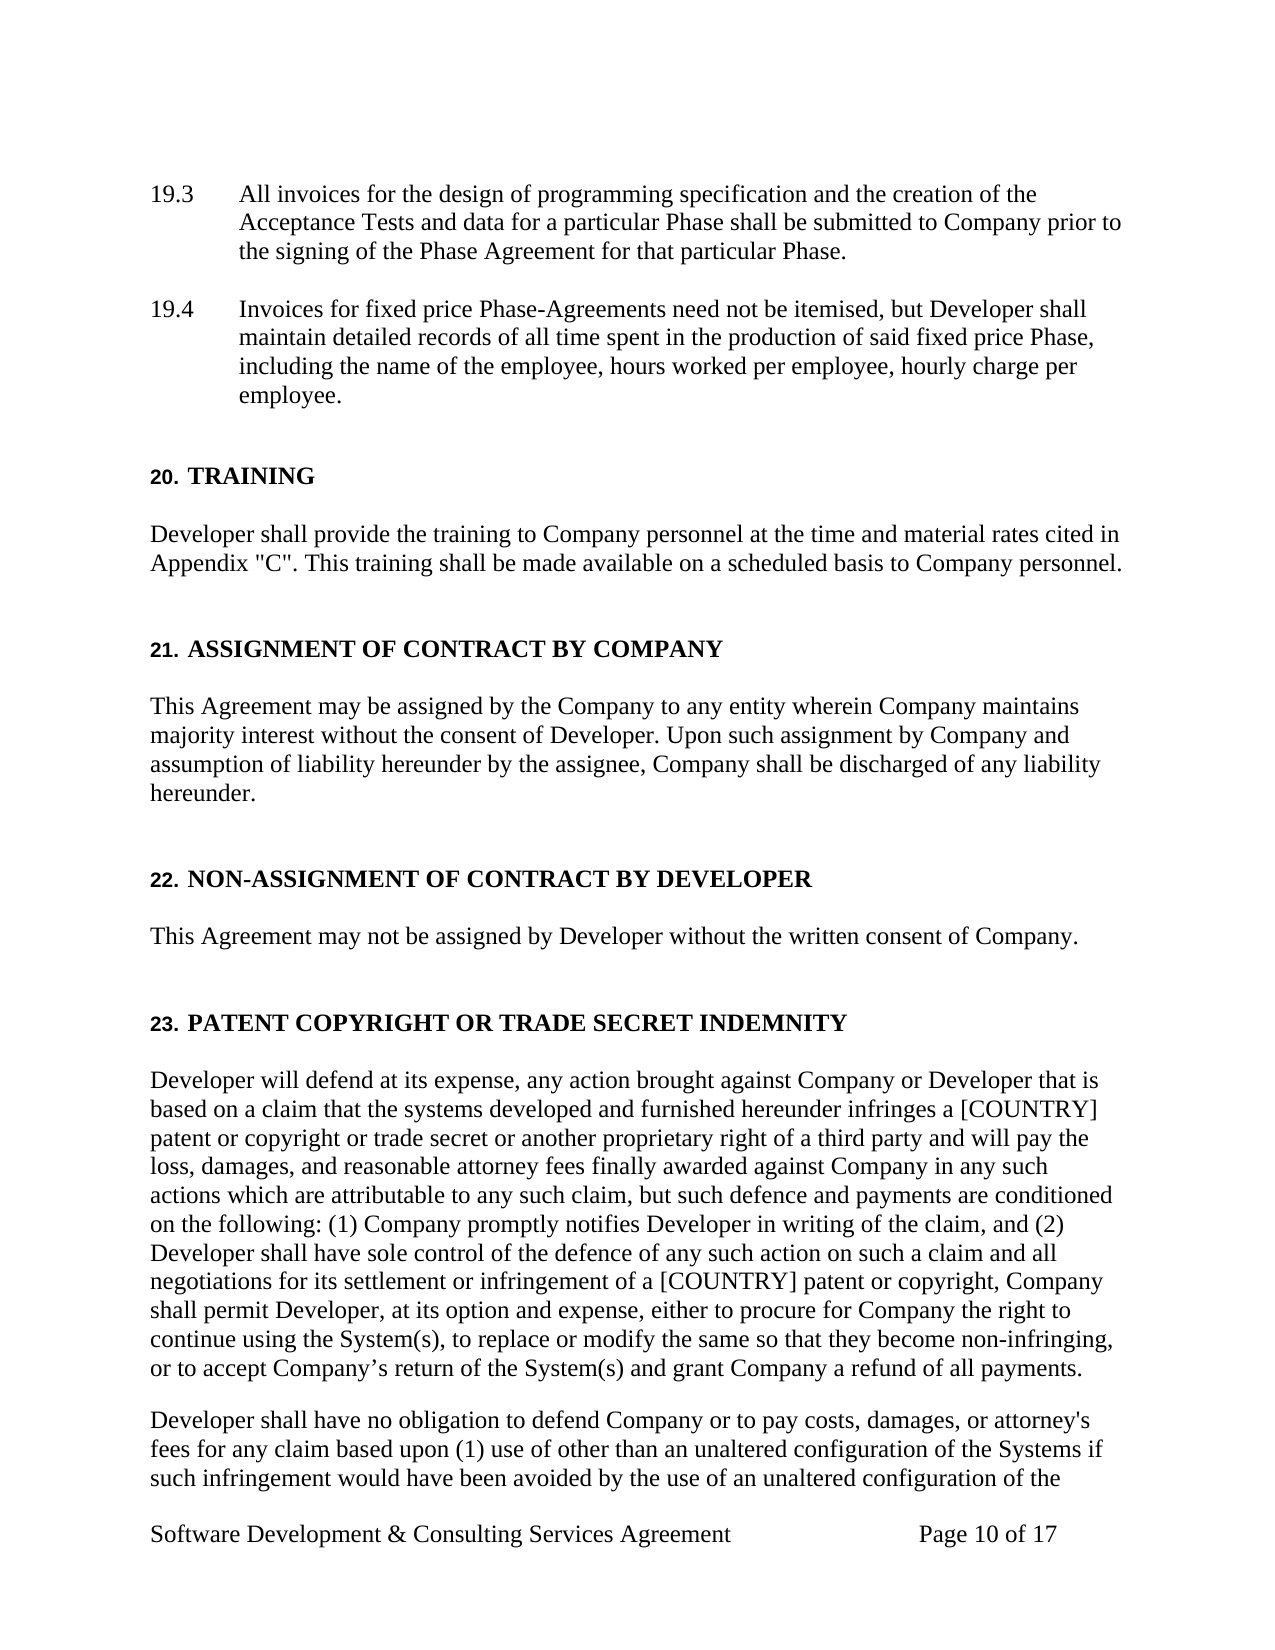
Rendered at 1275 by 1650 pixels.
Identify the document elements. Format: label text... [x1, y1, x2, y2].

text Developer will defend at its expense, any action brought against Company or Developer that is based on a claim that the systems developed and furnished hereunder infringes a [COUNTRY] patent or copyright or trade secret or another proprietary right of a third party and will pay the loss, damages, and reasonable attorney fees finally awarded against Company in any such actions which are attributable to any such claim, but such defence and payments are conditioned on the following: (1) Company promptly notifies Developer in writing of the claim, and (2) Developer shall have sole control of the defence of any such action on such a claim and all negotiations for its settlement or infringement of a [COUNTRY] patent or copyright, Company shall permit Developer, at its option and expense, either to procure for Company the right to continue using the System(s), to replace or modify the same so that they become non-infringing, or to accept Company’s return of the System(s) and grant Company a refund of all payments. [150, 1065, 1125, 1381]
list TRAINING [150, 461, 1125, 490]
list PATENT COPYRIGHT OR TRADE SECRET INDEMNITY [150, 1008, 1125, 1036]
text Developer shall provide the training to Company personnel at the time and material rates cited in Appendix "C". This training shall be made available on a scheduled basis to Company personnel. [150, 519, 1125, 576]
text This Agreement may be assigned by the Company to any entity wherein Company maintains majority interest without the consent of Developer. Upon such assignment by Company and assumption of liability hereunder by the assignee, Company shall be discharged of any liability hereunder. [150, 691, 1125, 806]
list ASSIGNMENT OF CONTRACT BY COMPANY [150, 634, 1125, 663]
list Invoices for fixed price Phase-Agreements need not be itemised, but Developer shall maintain detailed records of all time spent in the production of said fixed price Phase, including the name of the employee, hours worked per employee, hourly charge per employee. [150, 294, 1125, 409]
list All invoices for the design of programming specification and the creation of the Acceptance Tests and data for a particular Phase shall be submitted to Company prior to the signing of the Phase Agreement for that particular Phase. [150, 179, 1125, 265]
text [150, 1405, 1125, 1492]
list NON-ASSIGNMENT OF CONTRACT BY DEVELOPER [150, 864, 1125, 893]
text This Agreement may not be assigned by Developer without the written consent of Company. [150, 921, 1125, 950]
